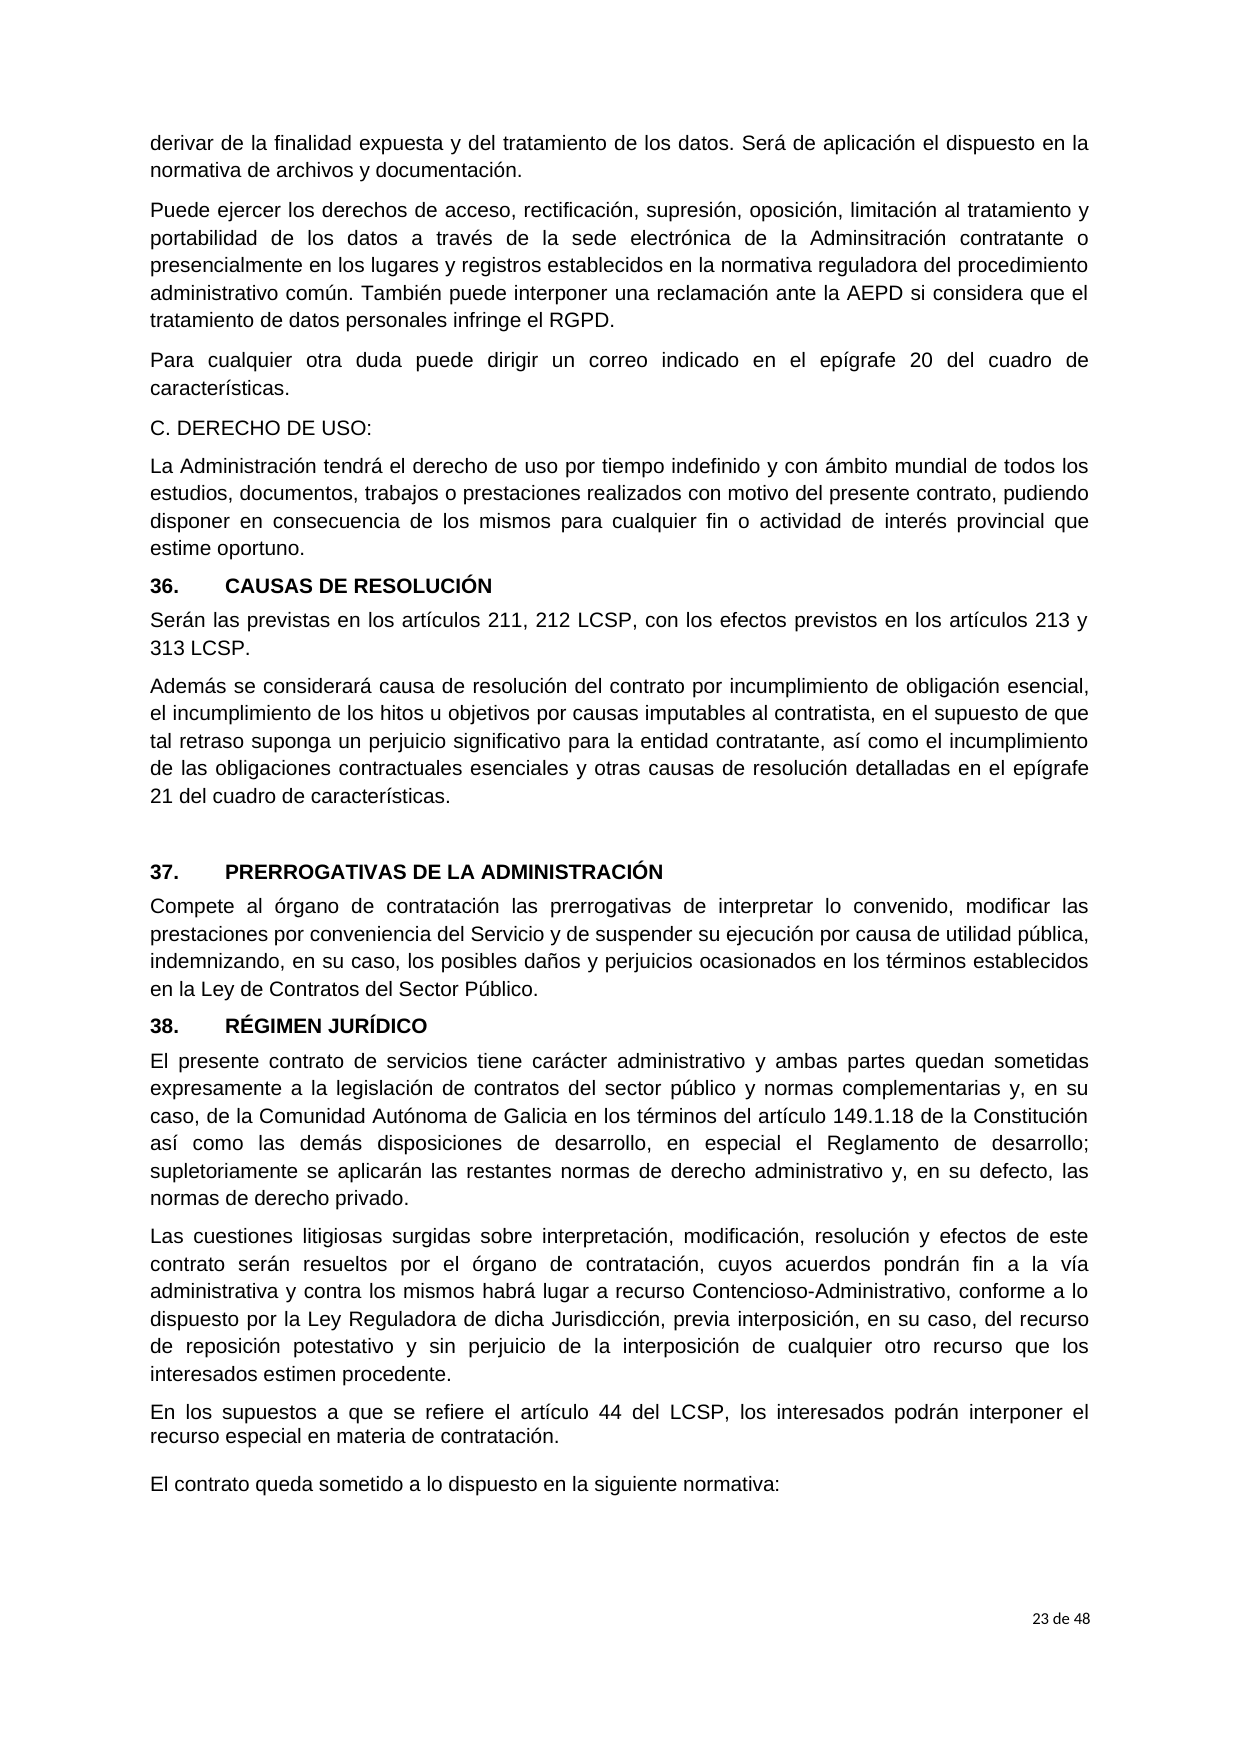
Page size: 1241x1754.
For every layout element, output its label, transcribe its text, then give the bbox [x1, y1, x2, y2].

text 37. PRERROGATIVAS DE LA ADMINISTRACIÓN [150, 859, 1090, 883]
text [150, 131, 1090, 182]
text El presente contrato de servicios tiene carácter administrativo y ambas partes quedan sometidas expresamente a la legislación de contratos del sector público y normas complementarias y, en su caso, de la Comunidad Autónoma de Galicia en los términos del artículo 149.1.18 de la Constitución así como las demás disposiciones de desarrollo, en especial el Reglamento de desarrollo; supletoriamente se aplicarán las restantes normas de derecho administrativo y, en su defecto, las normas de derecho privado. [150, 1049, 1090, 1210]
text 38. Régimen jurídico [150, 1014, 1090, 1038]
text La Administración tendrá el derecho de uso por tiempo indefinido y con ámbito mundial de todos los estudios, documentos, trabajos o prestaciones realizados con motivo del presente contrato, pudiendo disponer en consecuencia de los mismos para cualquier fin o actividad de interés provincial que estime oportuno. [150, 453, 1090, 560]
text Compete al órgano de contratación las prerrogativas de interpretar lo convenido, modificar las prestaciones por conveniencia del Servicio y de suspender su ejecución por causa de utilidad pública, indemnizando, en su caso, los posibles daños y perjuicios ocasionados en los términos establecidos en la Ley de Contratos del Sector Público. [150, 894, 1090, 1000]
text En los supuestos a que se refiere el artículo 44 del LCSP, los interesados podrán interponer el recurso especial en materia de contratación. [150, 1399, 1090, 1447]
text Para cualquier otra duda puede dirigir un correo indicado en el epígrafe 20 del cuadro de características. [150, 348, 1090, 399]
text Además se considerará causa de resolución del contrato por incumplimiento de obligación esencial, el incumplimiento de los hitos u objetivos por causas imputables al contratista, en el supuesto de que tal retraso suponga un perjuicio significativo para la entidad contratante, así como el incumplimiento de las obligaciones contractuales esenciales y otras causas de resolución detalladas en el epígrafe 21 del cuadro de características. [150, 674, 1090, 808]
text Puede ejercer los derechos de acceso, rectificación, supresión, oposición, limitación al tratamiento y portabilidad de los datos a través de la sede electrónica de la Adminsitración contratante o presencialmente en los lugares y registros establecidos en la normativa reguladora del procedimiento administrativo común. También puede interponer una reclamación ante la AEPD si considera que el tratamiento de datos personales infringe el RGPD. [150, 198, 1090, 332]
text C. DERECHO DE USO: [150, 416, 1090, 439]
text 36. Causas de resolución [150, 574, 1090, 598]
text El contrato queda sometido a lo dispuesto en la siguiente normativa: [150, 1471, 1090, 1495]
text Las cuestiones litigiosas surgidas sobre interpretación, modificación, resolución y efectos de este contrato serán resueltos por el órgano de contratación, cuyos acuerdos pondrán fin a la vía administrativa y contra los mismos habrá lugar a recurso Contencioso-Administrativo, conforme a lo dispuesto por la Ley Reguladora de dicha Jurisdicción, previa interposición, en su caso, del recurso de reposición potestativo y sin perjuicio de la interposición de cualquier otro recurso que los interesados estimen procedente. [150, 1224, 1090, 1386]
text Serán las previstas en los artículos 211, 212 LCSP, con los efectos previstos en los artículos 213 y 313 LCSP. [150, 608, 1090, 660]
